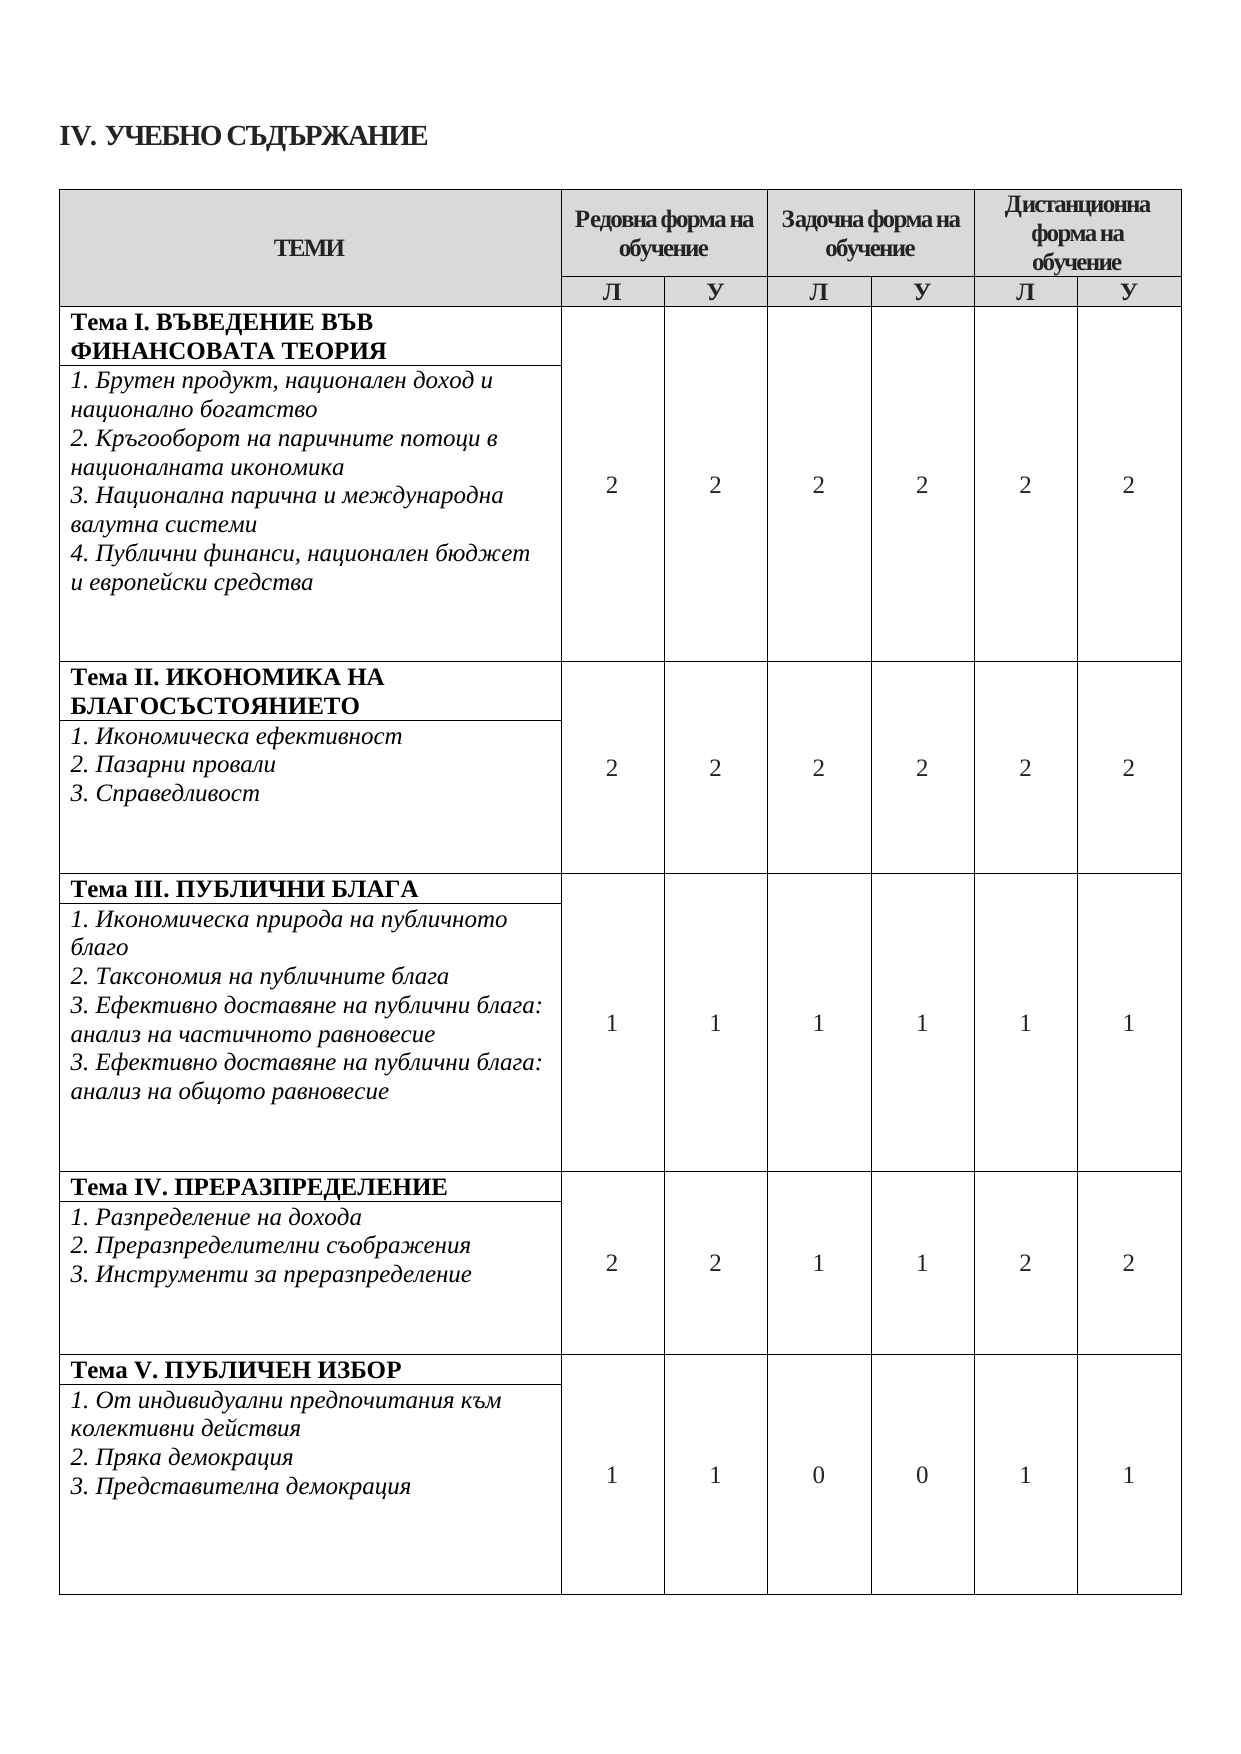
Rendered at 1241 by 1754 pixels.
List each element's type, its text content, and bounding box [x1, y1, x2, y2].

table_cell 2 [872, 307, 974, 661]
table_cell 2 [1078, 662, 1181, 873]
table_cell 2 [665, 307, 767, 661]
table_cell 1. Разпределение на дохода 2. Преразпределителни съображения 3. Инструменти за преразпределение [60, 1202, 561, 1354]
table_cell 2 [768, 307, 871, 661]
table_cell 2 [665, 662, 767, 873]
table_cell 1 [872, 874, 974, 1171]
table_cell 0 [768, 1355, 871, 1594]
table_cell У [1078, 277, 1181, 306]
table_cell 1 [562, 874, 664, 1171]
table_cell 2 [975, 307, 1077, 661]
table_cell 2 [872, 662, 974, 873]
table_cell 1 [665, 1355, 767, 1594]
table_cell 1 [768, 1172, 871, 1354]
table_cell 1 [1078, 874, 1181, 1171]
table_cell 1 [975, 1355, 1077, 1594]
text IV. Учебно съдържание [59, 118, 1181, 188]
table_cell 2 [975, 662, 1077, 873]
table_cell 1 [1078, 1355, 1181, 1594]
table_cell 2 [562, 1172, 664, 1354]
table_cell Л [562, 277, 664, 306]
table_header Редовна форма на обучение [562, 190, 767, 276]
table_header Дистанционна форма на обучение [975, 190, 1181, 276]
table_header ТемИ [60, 190, 561, 306]
table_cell 2 [975, 1172, 1077, 1354]
table_cell Тема II. ИКОНОМИКА НА БЛАГОСЪСТОЯНИЕТО [60, 662, 561, 720]
table_cell 1 [665, 874, 767, 1171]
table_cell 0 [872, 1355, 974, 1594]
table_cell 1. От индивидуални предпочитания към колективни действия 2. Пряка демокрация 3. Представителна демокрация [60, 1385, 561, 1594]
table_cell 2 [562, 307, 664, 661]
table_cell Тема V. ПУБЛИЧЕН ИЗБОР [60, 1355, 561, 1384]
table_cell Тема IV. ПРЕРАЗПРЕДЕЛЕНИЕ [60, 1172, 561, 1201]
table_cell Тема III. ПУБЛИЧНИ БЛАГА [60, 874, 561, 903]
table_cell 1. Брутен продукт, национален доход и национално богатство 2. Кръгооборот на паричните потоци в националната икономика 3. Национална парична и международна валутна системи 4. Публични финанси, национален бюджет и европейски средства [60, 366, 561, 661]
table_cell 2 [1078, 1172, 1181, 1354]
table_cell 1 [562, 1355, 664, 1594]
table_cell Тема I. ВЪВЕДЕНИЕ ВЪВ ФИНАНСОВАТА ТЕОРИЯ [60, 307, 561, 364]
table_cell У [872, 277, 974, 306]
table_cell Л [975, 277, 1077, 306]
table_cell 1. Икономическа ефективност 2. Пазарни провали 3. Справедливост [60, 721, 561, 873]
table_cell 1 [975, 874, 1077, 1171]
table_cell 2 [562, 662, 664, 873]
table_cell 2 [665, 1172, 767, 1354]
table_cell 1 [768, 874, 871, 1171]
table_cell 1. Икономическа природа на публичното благо 2. Таксономия на публичните блага 3. Ефективно доставяне на публични блага: анализ на частичното равновесие 3. Ефективно доставяне на публични блага: анализ на общото равновесие [60, 904, 561, 1171]
table_cell 2 [768, 662, 871, 873]
table_cell Л [768, 277, 871, 306]
table_header Задочна форма на обучение [768, 190, 974, 276]
table_cell 2 [1078, 307, 1181, 661]
table_cell 1 [872, 1172, 974, 1354]
table_cell У [665, 277, 767, 306]
